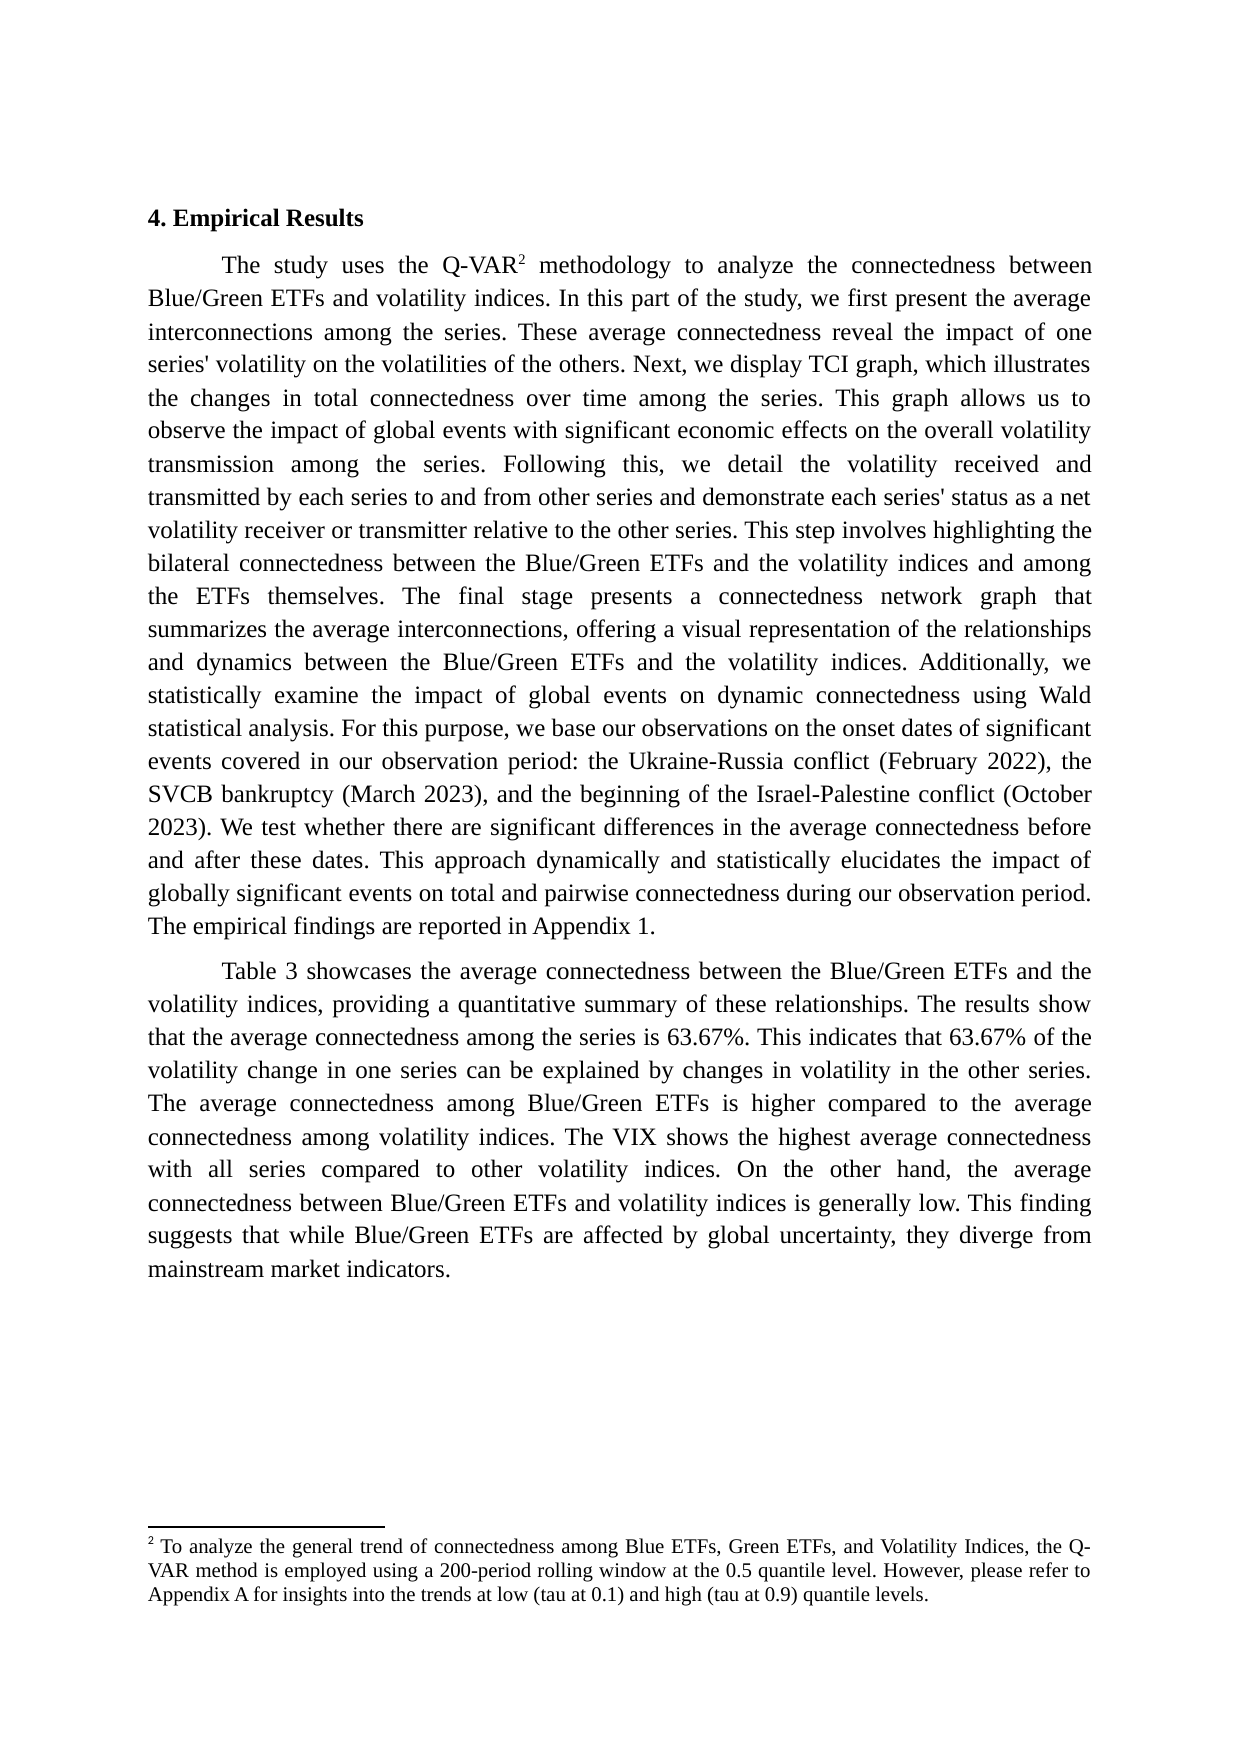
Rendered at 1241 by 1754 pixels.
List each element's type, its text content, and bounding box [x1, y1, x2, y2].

text Table 3 showcases the average connectedness between the Blue/Green ETFs and the volatility indices, providing a quantitative summary of these relationships. The results show that the average connectedness among the series is 63.67%. This indicates that 63.67% of the volatility change in one series can be explained by changes in volatility in the other series. The average connectedness among Blue/Green ETFs is higher compared to the average connectedness among volatility indices. The VIX shows the highest average connectedness with all series compared to other volatility indices. On the other hand, the average connectedness between Blue/Green ETFs and volatility indices is generally low. This finding suggests that while Blue/Green ETFs are affected by global uncertainty, they diverge from mainstream market indicators. [148, 956, 1093, 1282]
text 4. Empirical Results [148, 203, 1093, 232]
text The study uses the Q-VAR methodology to analyze the connectedness between Blue/Green ETFs and volatility indices. In this part of the study, we first present the average interconnections among the series. These average connectedness reveal the impact of one series' volatility on the volatilities of the others. Next, we display TCI graph, which illustrates the changes in total connectedness over time among the series. This graph allows us to observe the impact of global events with significant economic effects on the overall volatility transmission among the series. Following this, we detail the volatility received and transmitted by each series to and from other series and demonstrate each series' status as a net volatility receiver or transmitter relative to the other series. This step involves highlighting the bilateral connectedness between the Blue/Green ETFs and the volatility indices and among the ETFs themselves. The final stage presents a connectedness network graph that summarizes the average interconnections, offering a visual representation of the relationships and dynamics between the Blue/Green ETFs and the volatility indices. Additionally, we statistically examine the impact of global events on dynamic connectedness using Wald statistical analysis. For this purpose, we base our observations on the onset dates of significant events covered in our observation period: the Ukraine-Russia conflict (February 2022), the SVCB bankruptcy (March 2023), and the beginning of the Israel-Palestine conflict (October 2023). We test whether there are significant differences in the average connectedness before and after these dates. This approach dynamically and statistically elucidates the impact of globally significant events on total and pairwise connectedness during our observation period. The empirical findings are reported in Appendix 1. [148, 251, 1093, 940]
